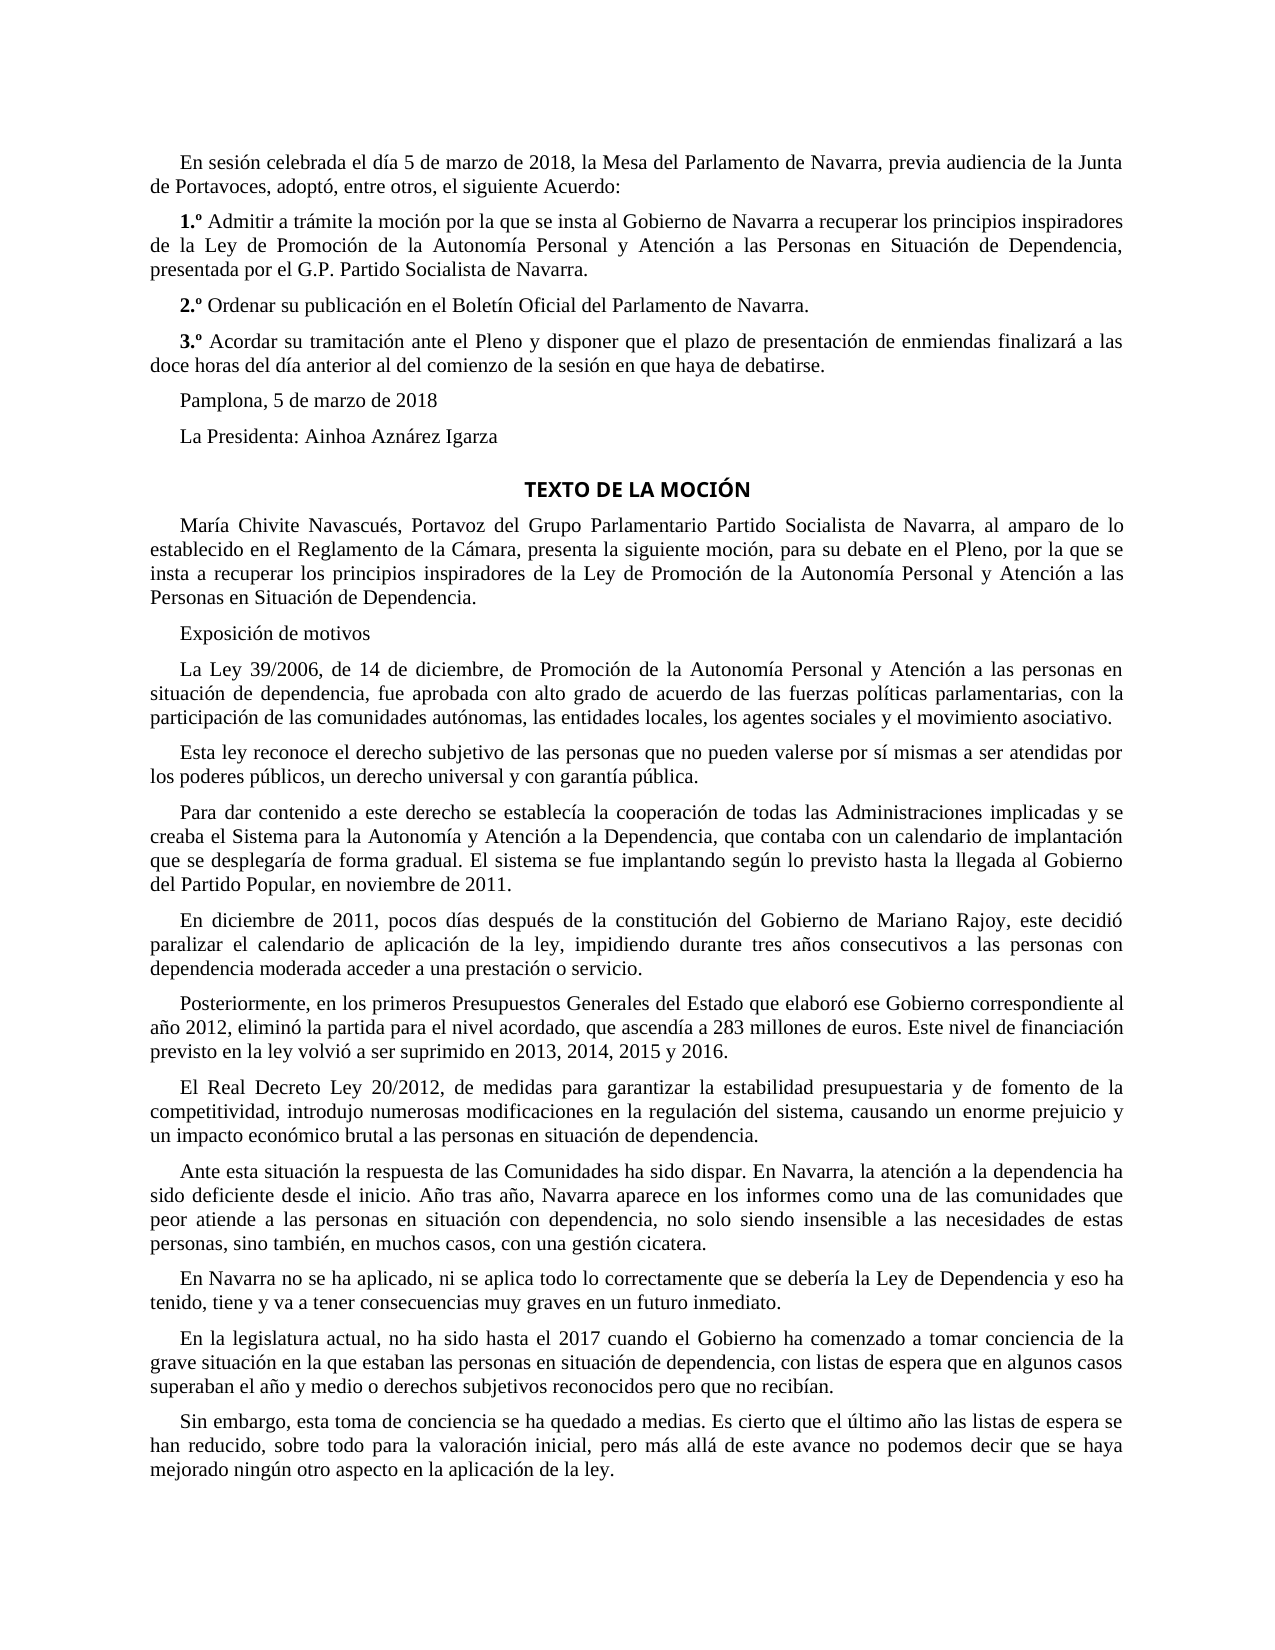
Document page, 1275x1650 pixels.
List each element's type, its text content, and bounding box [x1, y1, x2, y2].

text La Ley 39/2006, de 14 de diciembre, de Promoción de la Autonomía Personal y Atención a las personas en situación de dependencia, fue aprobada con alto grado de acuerdo de las fuerzas políticas parlamentarias, con la participación de las comunidades autónomas, las entidades locales, los agentes sociales y el movimiento asociativo. [150, 657, 1125, 729]
text Exposición de motivos [150, 621, 1125, 645]
text 1.º Admitir a trámite la moción por la que se insta al Gobierno de Navarra a recuperar los principios inspiradores de la Ley de Promoción de la Autonomía Personal y Atención a las Personas en Situación de Dependencia, presentada por el G.P. Partido Socialista de Navarra. [150, 210, 1125, 282]
text Pamplona, 5 de marzo de 2018 [150, 389, 1125, 413]
text Sin embargo, esta toma de conciencia se ha quedado a medias. Es cierto que el último año las listas de espera se han reducido, sobre todo para la valoración inicial, pero más allá de este avance no podemos decir que se haya mejorado ningún otro aspecto en la aplicación de la ley. [150, 1410, 1125, 1482]
text En la legislatura actual, no ha sido hasta el 2017 cuando el Gobierno ha comenzado a tomar conciencia de la grave situación en la que estaban las personas en situación de dependencia, con listas de espera que en algunos casos superaban el año y medio o derechos subjetivos reconocidos pero que no recibían. [150, 1326, 1125, 1398]
text En sesión celebrada el día 5 de marzo de 2018, la Mesa del Parlamento de Navarra, previa audiencia de la Junta de Portavoces, adoptó, entre otros, el siguiente Acuerdo: [150, 150, 1125, 198]
text El Real Decreto Ley 20/2012, de medidas para garantizar la estabilidad presupuestaria y de fomento de la competitividad, introdujo numerosas modificaciones en la regulación del sistema, causando un enorme prejuicio y un impacto económico brutal a las personas en situación de dependencia. [150, 1075, 1125, 1147]
text La Presidenta: Ainhoa Aznárez Igarza [150, 424, 1125, 448]
text María Chivite Navascués, Portavoz del Grupo Parlamentario Partido Socialista de Navarra, al amparo de lo establecido en el Reglamento de la Cámara, presenta la siguiente moción, para su debate en el Pleno, por la que se insta a recuperar los principios inspiradores de la Ley de Promoción de la Autonomía Personal y Atención a las Personas en Situación de Dependencia. [150, 514, 1125, 609]
text Esta ley reconoce el derecho subjetivo de las personas que no pueden valerse por sí mismas a ser atendidas por los poderes públicos, un derecho universal y con garantía pública. [150, 741, 1125, 788]
text 2.º Ordenar su publicación en el Boletín Oficial del Parlamento de Navarra. [150, 293, 1125, 317]
text 3.º Acordar su tramitación ante el Pleno y disponer que el plazo de presentación de enmiendas finalizará a las doce horas del día anterior al del comienzo de la sesión en que haya de debatirse. [150, 329, 1125, 377]
text TEXTO DE LA MOCIÓN [150, 478, 1125, 502]
text En Navarra no se ha aplicado, ni se aplica todo lo correctamente que se debería la Ley de Dependencia y eso ha tenido, tiene y va a tener consecuencias muy graves en un futuro inmediato. [150, 1266, 1125, 1314]
text En diciembre de 2011, pocos días después de la constitución del Gobierno de Mariano Rajoy, este decidió paralizar el calendario de aplicación de la ley, impidiendo durante tres años consecutivos a las personas con dependencia moderada acceder a una prestación o servicio. [150, 908, 1125, 980]
text Para dar contenido a este derecho se establecía la cooperación de todas las Administraciones implicadas y se creaba el Sistema para la Autonomía y Atención a la Dependencia, que contaba con un calendario de implantación que se desplegaría de forma gradual. El sistema se fue implantando según lo previsto hasta la llegada al Gobierno del Partido Popular, en noviembre de 2011. [150, 800, 1125, 896]
text Posteriormente, en los primeros Presupuestos Generales del Estado que elaboró ese Gobierno correspondiente al año 2012, eliminó la partida para el nivel acordado, que ascendía a 283 millones de euros. Este nivel de financiación previsto en la ley volvió a ser suprimido en 2013, 2014, 2015 y 2016. [150, 992, 1125, 1063]
text Ante esta situación la respuesta de las Comunidades ha sido dispar. En Navarra, la atención a la dependencia ha sido deficiente desde el inicio. Año tras año, Navarra aparece en los informes como una de las comunidades que peor atiende a las personas en situación con dependencia, no solo siendo insensible a las necesidades de estas personas, sino también, en muchos casos, con una gestión cicatera. [150, 1159, 1125, 1255]
